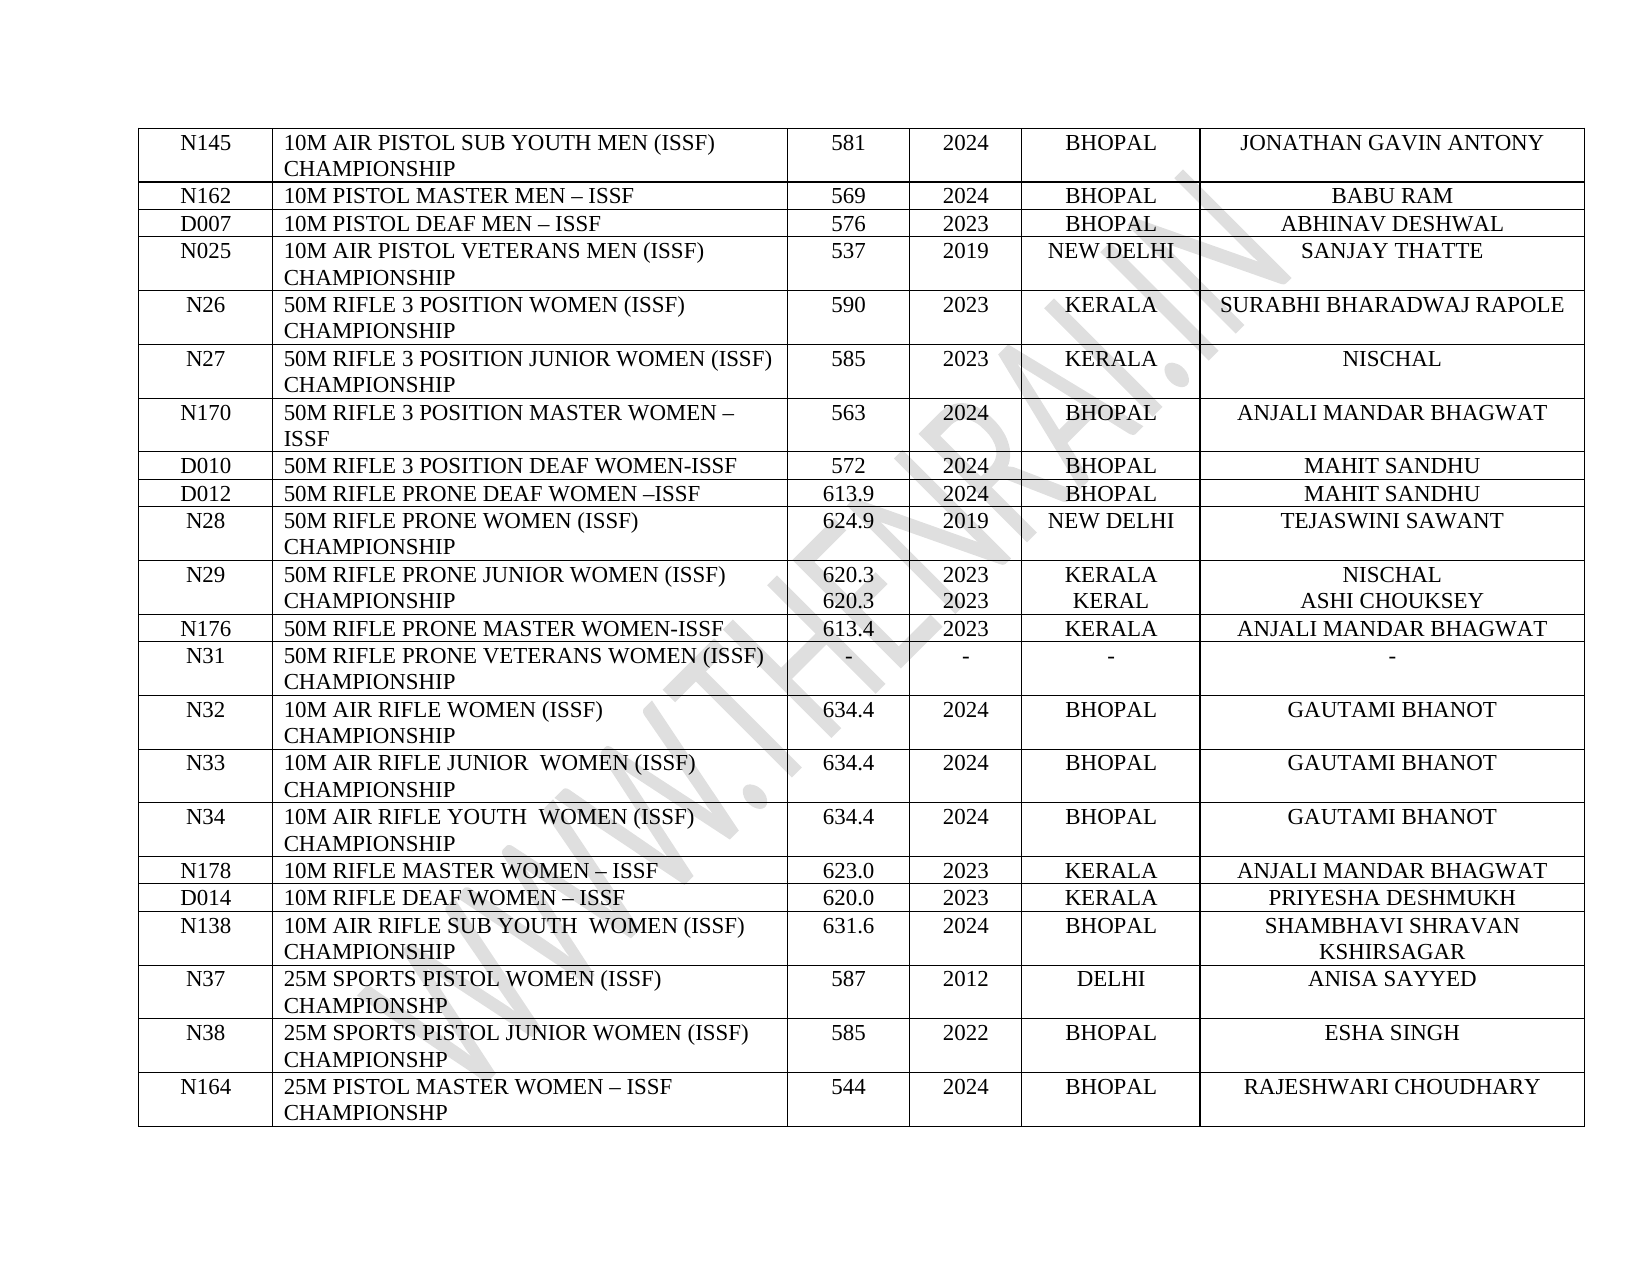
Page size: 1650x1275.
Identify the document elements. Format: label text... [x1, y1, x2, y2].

table_cell KERALA KERAL [1022, 561, 1199, 613]
table_cell BHOPAL [1022, 183, 1199, 209]
table_cell 537 [788, 237, 909, 290]
table_cell 2024 [910, 129, 1021, 181]
table_cell 2024 [910, 696, 1021, 748]
table_cell 10M AIR PISTOL VETERANS MEN (ISSF) CHAMPIONSHIP [273, 237, 787, 290]
table_cell 2024 [910, 183, 1021, 209]
table_cell N32 [139, 696, 272, 748]
table_cell 585 [788, 345, 909, 397]
table_cell KERALA [1022, 615, 1199, 641]
table_cell 10M RIFLE DEAF WOMEN – ISSF [273, 884, 787, 911]
table_cell 2023 2023 [910, 561, 1021, 613]
table_cell 613.4 [788, 615, 909, 641]
table_cell N34 [139, 803, 272, 856]
table_cell KERALA [1022, 345, 1199, 397]
table_cell 2023 [910, 615, 1021, 641]
table_cell 634.4 [788, 750, 909, 802]
table_cell 634.4 [788, 803, 909, 856]
table_cell 2022 [910, 1019, 1021, 1072]
table_cell N27 [139, 345, 272, 397]
table_cell 2024 [910, 803, 1021, 856]
table_cell ABHINAV DESHWAL [1201, 210, 1584, 236]
table_cell KERALA [1022, 291, 1199, 344]
table_cell NISCHAL ASHI CHOUKSEY [1201, 561, 1584, 613]
table_cell 572 [788, 452, 909, 479]
table_cell 634.4 [788, 696, 909, 748]
table_cell KERALA [1022, 857, 1199, 883]
table_cell BHOPAL [1022, 803, 1199, 856]
table_cell NEW DELHI [1022, 237, 1199, 290]
table_cell 2024 [910, 452, 1021, 479]
table_cell N138 [139, 912, 272, 964]
table_cell N38 [139, 1019, 272, 1072]
table_cell MAHIT SANDHU [1201, 452, 1584, 479]
table_cell 25M PISTOL MASTER WOMEN – ISSF CHAMPIONSHP [273, 1073, 787, 1126]
table_cell 544 [788, 1073, 909, 1126]
table_cell ANJALI MANDAR BHAGWAT [1201, 399, 1584, 451]
table_cell 10M PISTOL DEAF MEN – ISSF [273, 210, 787, 236]
table_cell N025 [139, 237, 272, 290]
table_cell BABU RAM [1201, 183, 1584, 209]
table_cell 569 [788, 183, 909, 209]
table_cell N145 [139, 129, 272, 181]
table_cell - [788, 642, 909, 695]
table_cell D012 [139, 480, 272, 506]
table_cell BHOPAL [1022, 1019, 1199, 1072]
table_cell N29 [139, 561, 272, 613]
table_cell 613.9 [788, 480, 909, 506]
table_cell GAUTAMI BHANOT [1201, 696, 1584, 748]
table_cell BHOPAL [1022, 452, 1199, 479]
table_cell DELHI [1022, 966, 1199, 1018]
table_cell 10M AIR RIFLE SUB YOUTH WOMEN (ISSF) CHAMPIONSHIP [273, 912, 787, 964]
table_cell 581 [788, 129, 909, 181]
table_cell 2024 [910, 1073, 1021, 1126]
table_cell 10M RIFLE MASTER WOMEN – ISSF [273, 857, 787, 883]
table_cell 2023 [910, 345, 1021, 397]
table_cell 50M RIFLE PRONE MASTER WOMEN-ISSF [273, 615, 787, 641]
table_cell ESHA SINGH [1201, 1019, 1584, 1072]
table_cell BHOPAL [1022, 750, 1199, 802]
table_cell N28 [139, 507, 272, 560]
table_cell 2019 [910, 507, 1021, 560]
table_cell 25M SPORTS PISTOL WOMEN (ISSF) CHAMPIONSHP [273, 966, 787, 1018]
table_cell 2023 [910, 857, 1021, 883]
table_cell 2024 [910, 912, 1021, 964]
table_cell N31 [139, 642, 272, 695]
table_cell 2024 [910, 480, 1021, 506]
table_cell BHOPAL [1022, 480, 1199, 506]
table_cell D007 [139, 210, 272, 236]
table_cell KERALA [1022, 884, 1199, 911]
table_cell N178 [139, 857, 272, 883]
table_cell BHOPAL [1022, 129, 1199, 181]
table_cell BHOPAL [1022, 912, 1199, 964]
table_cell 590 [788, 291, 909, 344]
table_cell JONATHAN GAVIN ANTONY [1201, 129, 1584, 181]
table_cell 623.0 [788, 857, 909, 883]
table_cell 585 [788, 1019, 909, 1072]
table_cell - [1022, 642, 1199, 695]
table_cell N170 [139, 399, 272, 451]
table_cell SHAMBHAVI SHRAVAN KSHIRSAGAR [1201, 912, 1584, 964]
table_cell N162 [139, 183, 272, 209]
table_cell 50M RIFLE 3 POSITION WOMEN (ISSF) CHAMPIONSHIP [273, 291, 787, 344]
table_cell PRIYESHA DESHMUKH [1201, 884, 1584, 911]
table_cell BHOPAL [1022, 696, 1199, 748]
table_cell ANISA SAYYED [1201, 966, 1584, 1018]
table_cell 576 [788, 210, 909, 236]
table_cell D014 [139, 884, 272, 911]
table_cell 10M PISTOL MASTER MEN – ISSF [273, 183, 787, 209]
table_cell ANJALI MANDAR BHAGWAT [1201, 857, 1584, 883]
table_cell 624.9 [788, 507, 909, 560]
table_cell 631.6 [788, 912, 909, 964]
table_cell D010 [139, 452, 272, 479]
table_cell N164 [139, 1073, 272, 1126]
table_cell 2024 [910, 750, 1021, 802]
table_cell 2024 [910, 399, 1021, 451]
table_cell N33 [139, 750, 272, 802]
table_cell BHOPAL [1022, 399, 1199, 451]
table_cell 10M AIR RIFLE JUNIOR WOMEN (ISSF) CHAMPIONSHIP [273, 750, 787, 802]
table_cell RAJESHWARI CHOUDHARY [1201, 1073, 1584, 1126]
table_cell 50M RIFLE PRONE WOMEN (ISSF) CHAMPIONSHIP [273, 507, 787, 560]
table_cell MAHIT SANDHU [1201, 480, 1584, 506]
table_cell TEJASWINI SAWANT [1201, 507, 1584, 560]
table_cell 10M AIR RIFLE YOUTH WOMEN (ISSF) CHAMPIONSHIP [273, 803, 787, 856]
table_cell 50M RIFLE PRONE DEAF WOMEN –ISSF [273, 480, 787, 506]
table_cell 2019 [910, 237, 1021, 290]
table_cell SANJAY THATTE [1201, 237, 1584, 290]
table_cell BHOPAL [1022, 210, 1199, 236]
table_cell 10M AIR RIFLE WOMEN (ISSF) CHAMPIONSHIP [273, 696, 787, 748]
table_cell 2012 [910, 966, 1021, 1018]
table_cell 2023 [910, 210, 1021, 236]
table_cell SURABHI BHARADWAJ RAPOLE [1201, 291, 1584, 344]
table_cell 25M SPORTS PISTOL JUNIOR WOMEN (ISSF) CHAMPIONSHP [273, 1019, 787, 1072]
table_cell 2023 [910, 884, 1021, 911]
table_cell 50M RIFLE 3 POSITION JUNIOR WOMEN (ISSF) CHAMPIONSHIP [273, 345, 787, 397]
table_cell 10M AIR PISTOL SUB YOUTH MEN (ISSF) CHAMPIONSHIP [273, 129, 787, 181]
table_cell 620.0 [788, 884, 909, 911]
table_cell 50M RIFLE PRONE JUNIOR WOMEN (ISSF) CHAMPIONSHIP [273, 561, 787, 613]
table_cell 587 [788, 966, 909, 1018]
table_cell 620.3 620.3 [788, 561, 909, 613]
table_cell 50M RIFLE 3 POSITION DEAF WOMEN-ISSF [273, 452, 787, 479]
table_cell - [910, 642, 1021, 695]
table_cell - [1201, 642, 1584, 695]
table_cell 563 [788, 399, 909, 451]
table_cell 2023 [910, 291, 1021, 344]
table_cell 50M RIFLE 3 POSITION MASTER WOMEN – ISSF [273, 399, 787, 451]
table_cell N26 [139, 291, 272, 344]
table_cell N176 [139, 615, 272, 641]
table_cell 50M RIFLE PRONE VETERANS WOMEN (ISSF) CHAMPIONSHIP [273, 642, 787, 695]
table_cell ANJALI MANDAR BHAGWAT [1201, 615, 1584, 641]
table_cell BHOPAL [1022, 1073, 1199, 1126]
table_cell GAUTAMI BHANOT [1201, 750, 1584, 802]
table_cell N37 [139, 966, 272, 1018]
table_cell NISCHAL [1201, 345, 1584, 397]
table_cell GAUTAMI BHANOT [1201, 803, 1584, 856]
table_cell NEW DELHI [1022, 507, 1199, 560]
